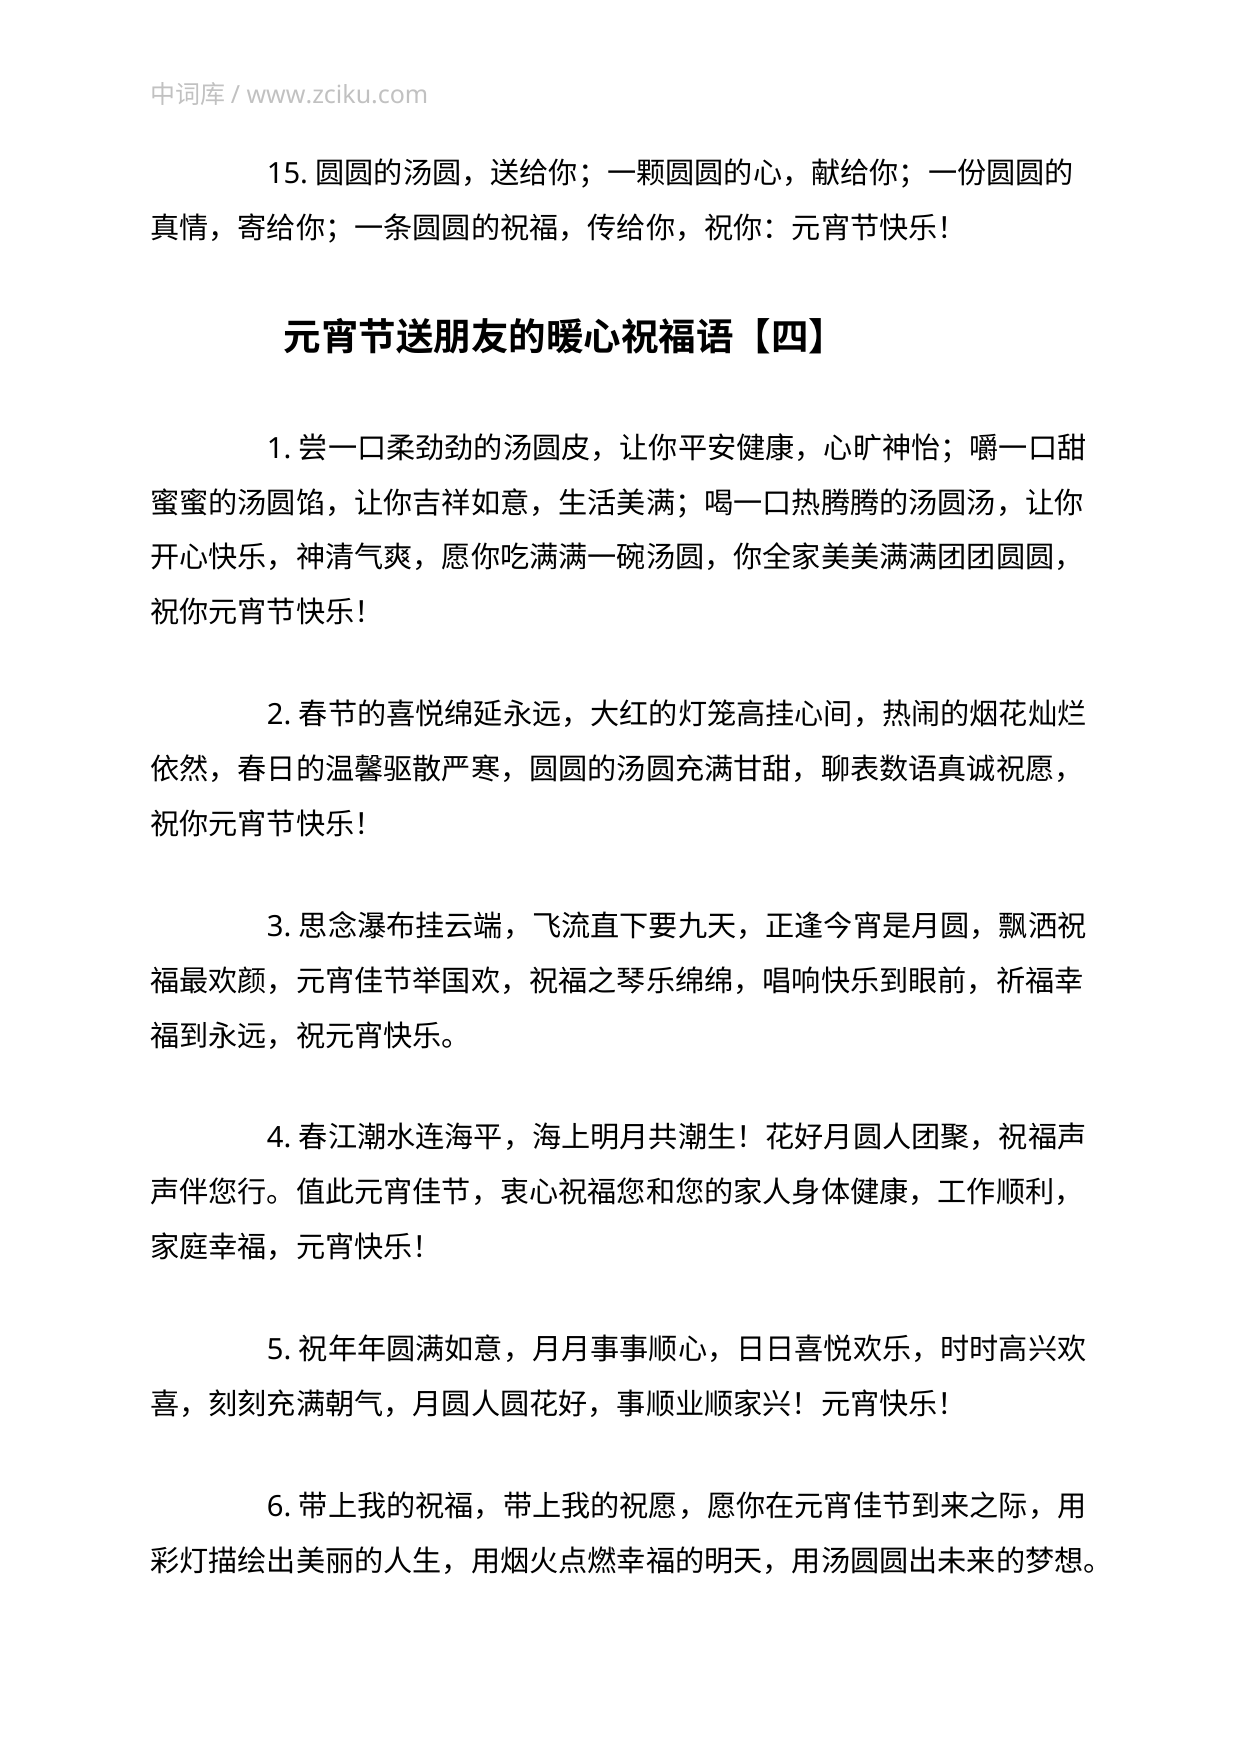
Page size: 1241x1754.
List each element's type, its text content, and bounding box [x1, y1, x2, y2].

text 5. 祝年年圆满如意，月月事事顺心，日日喜悦欢乐，时时高兴欢喜，刻刻充满朝气，月圆人圆花好，事顺业顺家兴！元宵快乐！ [150, 1326, 1090, 1423]
text 2. 春节的喜悦绵延永远，大红的灯笼高挂心间，热闹的烟花灿烂依然，春日的温馨驱散严寒，圆圆的汤圆充满甘甜，聊表数语真诚祝愿，祝你元宵节快乐！ [150, 691, 1090, 843]
text 1. 尝一口柔劲劲的汤圆皮，让你平安健康，心旷神怡；嚼一口甜蜜蜜的汤圆馅，让你吉祥如意，生活美满；喝一口热腾腾的汤圆汤，让你开心快乐，神清气爽，愿你吃满满一碗汤圆，你全家美美满满团团圆圆，祝你元宵节快乐！ [150, 424, 1090, 631]
text 3. 思念瀑布挂云端，飞流直下要九天，正逢今宵是月圆，飘洒祝福最欢颜，元宵佳节举国欢，祝福之琴乐绵绵，唱响快乐到眼前，祈福幸福到永远，祝元宵快乐。 [150, 902, 1090, 1054]
text 元宵节送朋友的暖心祝福语【四】 [150, 307, 1090, 361]
text 15. 圆圆的汤圆，送给你；一颗圆圆的心，献给你；一份圆圆的真情，寄给你；一条圆圆的祝福，传给你，祝你：元宵节快乐！ [150, 150, 1090, 247]
text 4. 春江潮水连海平，海上明月共潮生！花好月圆人团聚，祝福声声伴您行。值此元宵佳节，衷心祝福您和您的家人身体健康，工作顺利，家庭幸福，元宵快乐！ [150, 1114, 1090, 1266]
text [150, 1482, 1090, 1580]
